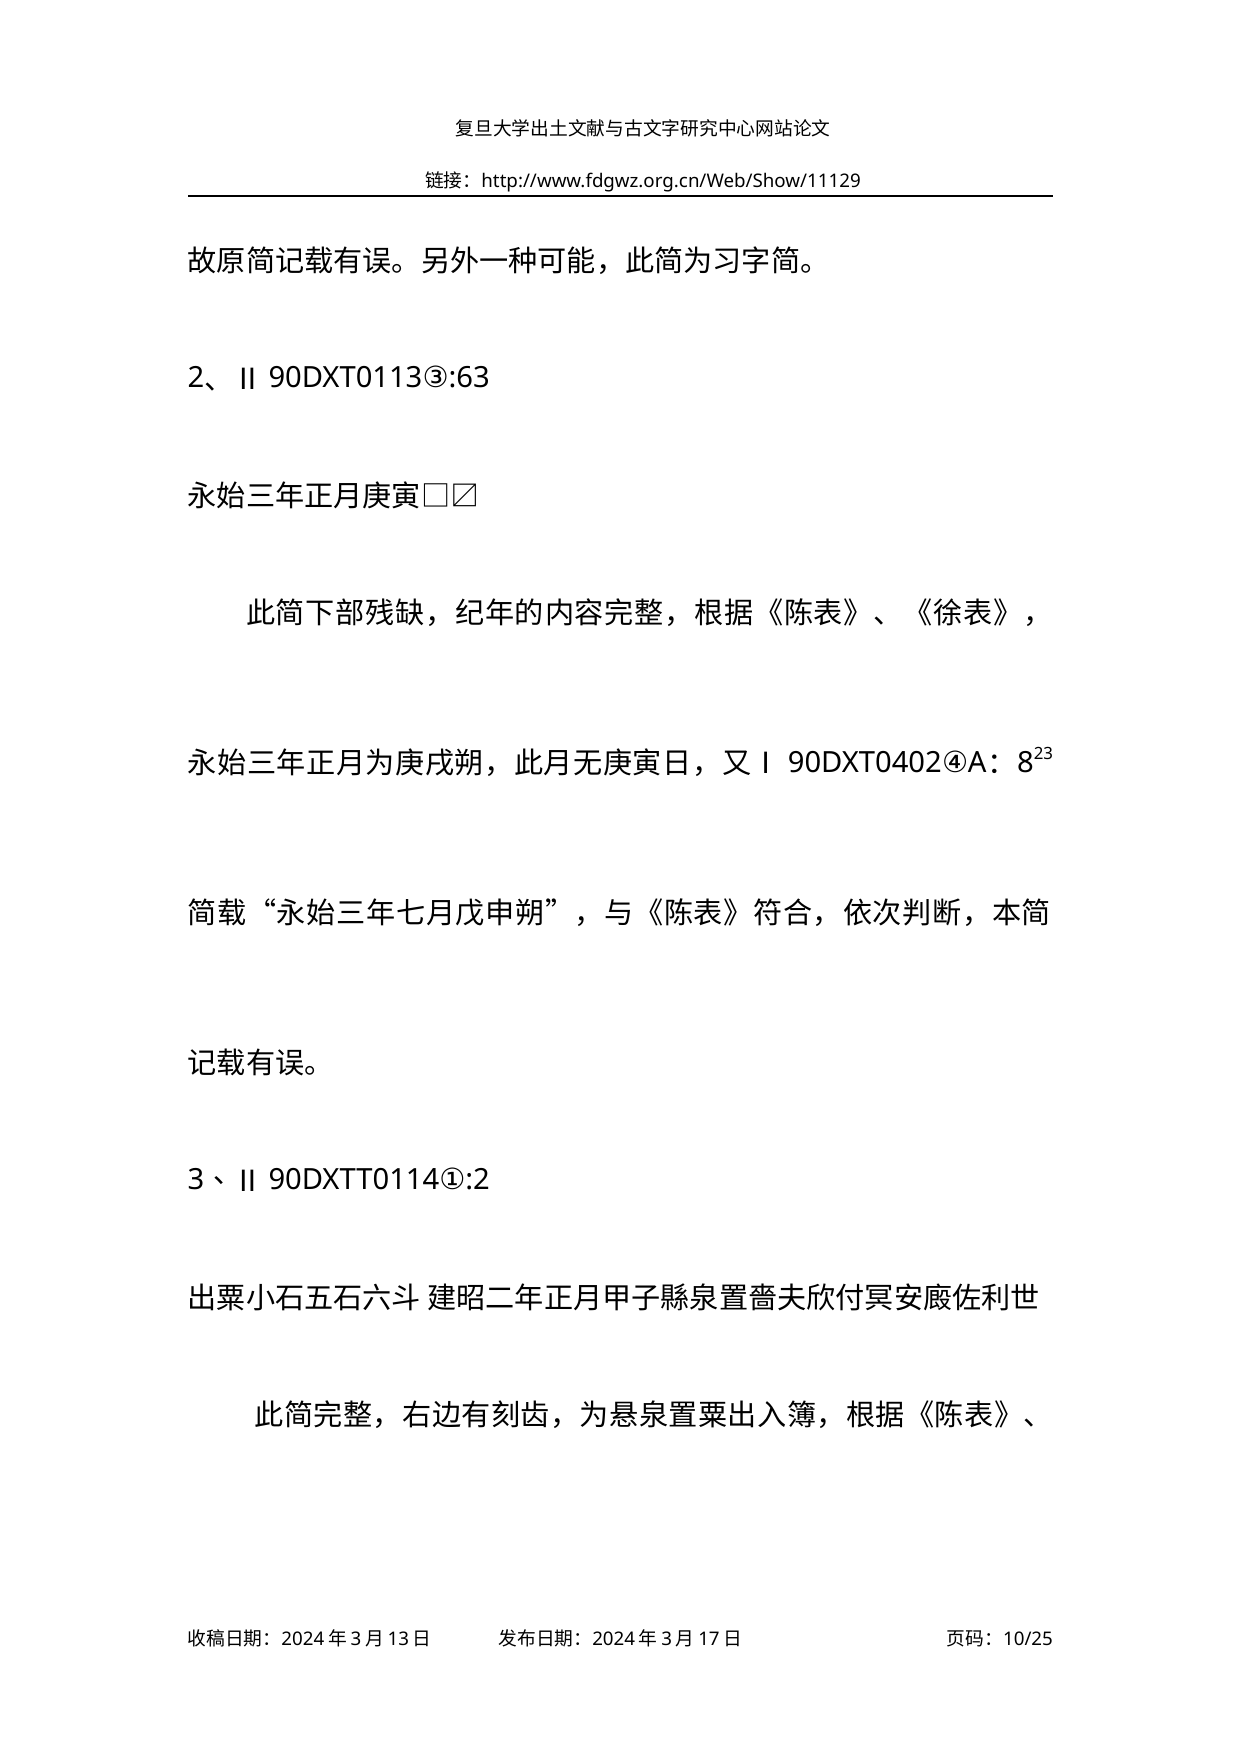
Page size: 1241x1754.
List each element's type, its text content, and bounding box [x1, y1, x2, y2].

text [187, 222, 1053, 297]
text 3、Ⅱ90DXTT0114①:2 [187, 1141, 1053, 1216]
text 此简下部残缺，纪年的内容完整，根据《陈表》、《徐表》，永始三年正月为庚戌朔，此月无庚寅日，又Ⅰ90DXT0402④A：8简载“永始三年七月戊申朔”，与《陈表》符合，依次判断，本简记载有误。 [187, 574, 1053, 1099]
text 2、Ⅱ90DXT0113③:63 [187, 339, 1053, 414]
text 永始三年正月庚寅□〼 [187, 456, 1053, 531]
text 出粟小石五石六斗 建昭二年正月甲子縣泉置嗇夫欣付冥安廄佐利世 [187, 1258, 1053, 1333]
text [187, 1376, 1053, 1451]
